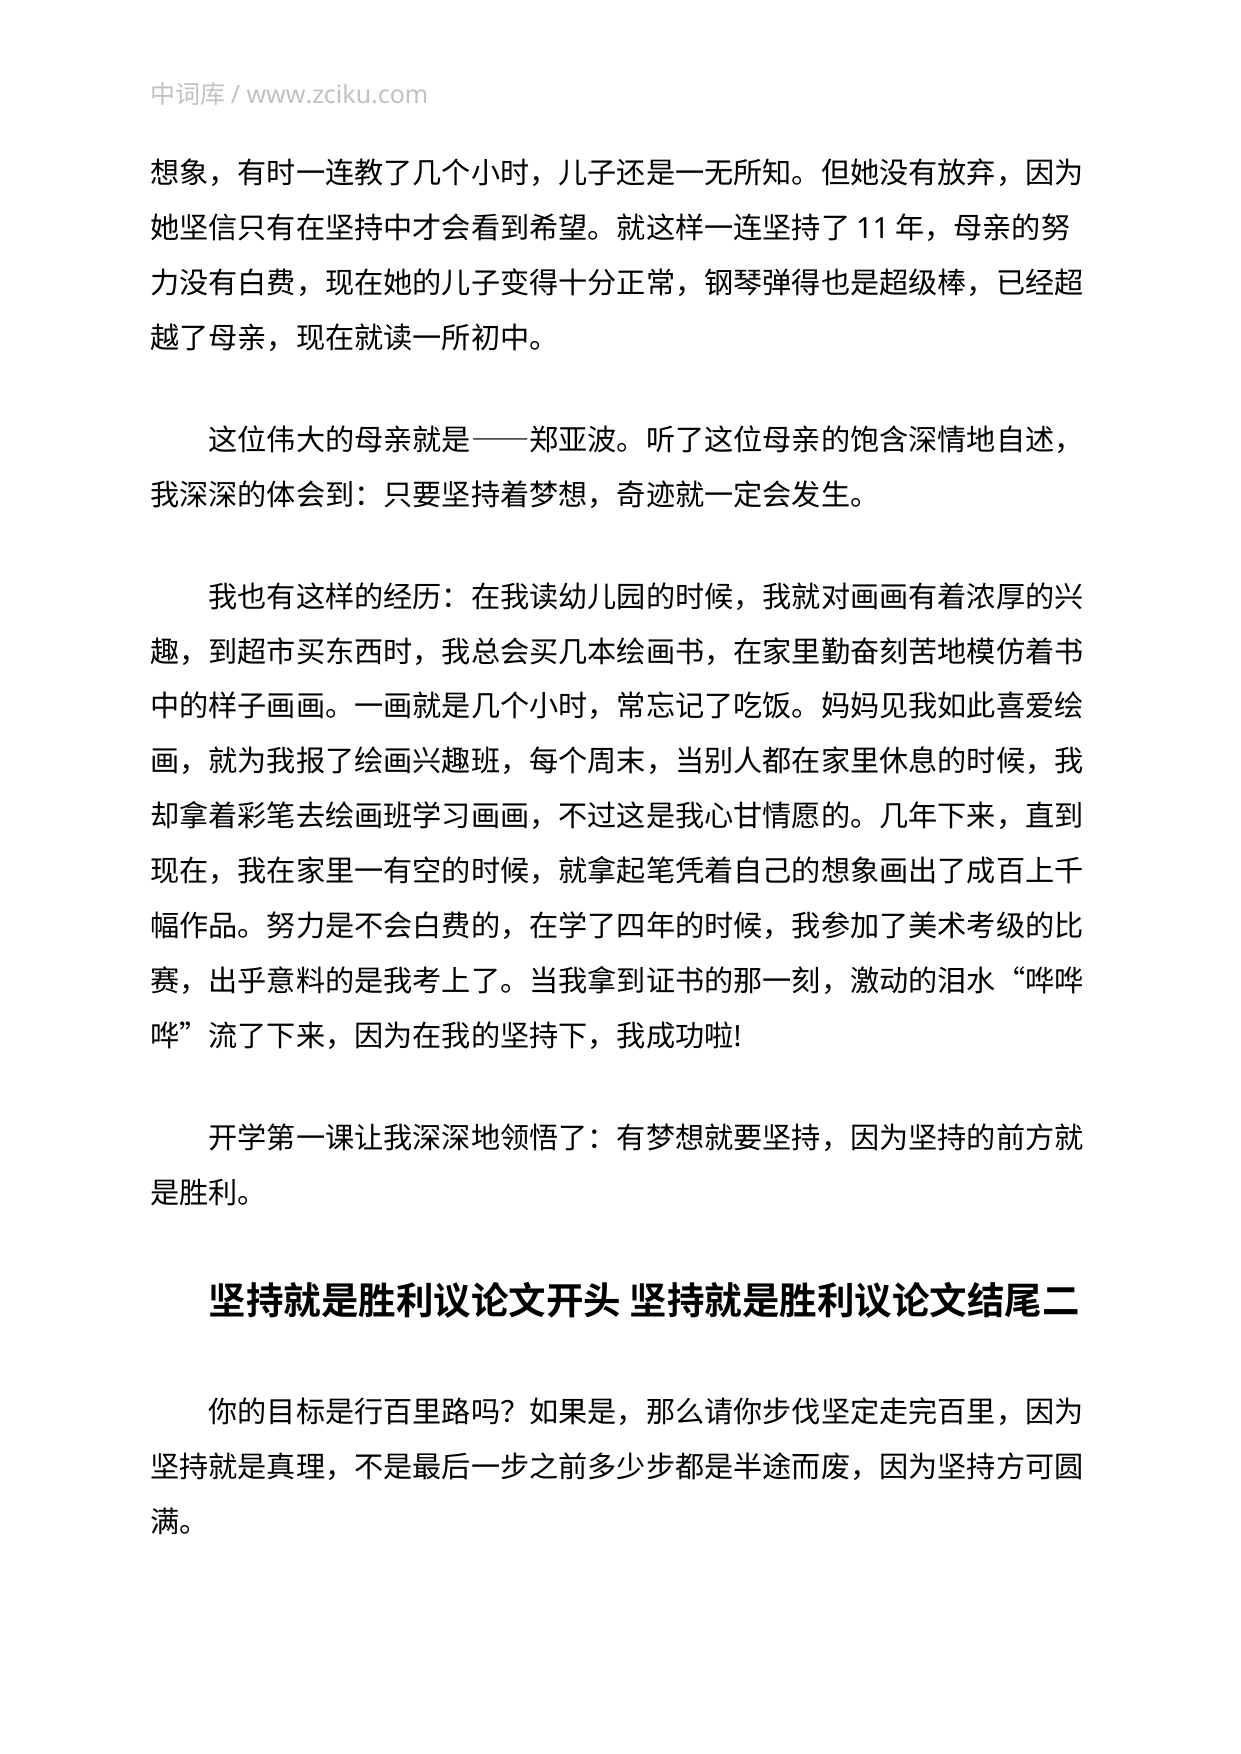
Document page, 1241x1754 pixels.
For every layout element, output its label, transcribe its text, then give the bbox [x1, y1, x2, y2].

text 我也有这样的经历：在我读幼儿园的时候，我就对画画有着浓厚的兴趣，到超市买东西时，我总会买几本绘画书，在家里勤奋刻苦地模仿着书中的样子画画。一画就是几个小时，常忘记了吃饭。妈妈见我如此喜爱绘画，就为我报了绘画兴趣班，每个周末，当别人都在家里休息的时候，我却拿着彩笔去绘画班学习画画，不过这是我心甘情愿的。几年下来，直到现在，我在家里一有空的时候，就拿起笔凭着自己的想象画出了成百上千幅作品。努力是不会白费的，在学了四年的时候，我参加了美术考级的比赛，出乎意料的是我考上了。当我拿到证书的那一刻，激动的泪水“哗哗哗”流了下来，因为在我的坚持下，我成功啦! [150, 573, 1090, 1055]
text 这位伟大的母亲就是——郑亚波。听了这位母亲的饱含深情地自述，我深深的体会到：只要坚持着梦想，奇迹就一定会发生。 [150, 417, 1090, 514]
text 你的目标是行百里路吗？如果是，那么请你步伐坚定走完百里，因为坚持就是真理，不是最后一步之前多少步都是半途而废，因为坚持方可圆满。 [150, 1388, 1090, 1541]
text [150, 150, 1090, 357]
text 开学第一课让我深深地领悟了：有梦想就要坚持，因为坚持的前方就是胜利。 [150, 1114, 1090, 1212]
text 坚持就是胜利议论文开头 坚持就是胜利议论文结尾二 [150, 1271, 1090, 1325]
